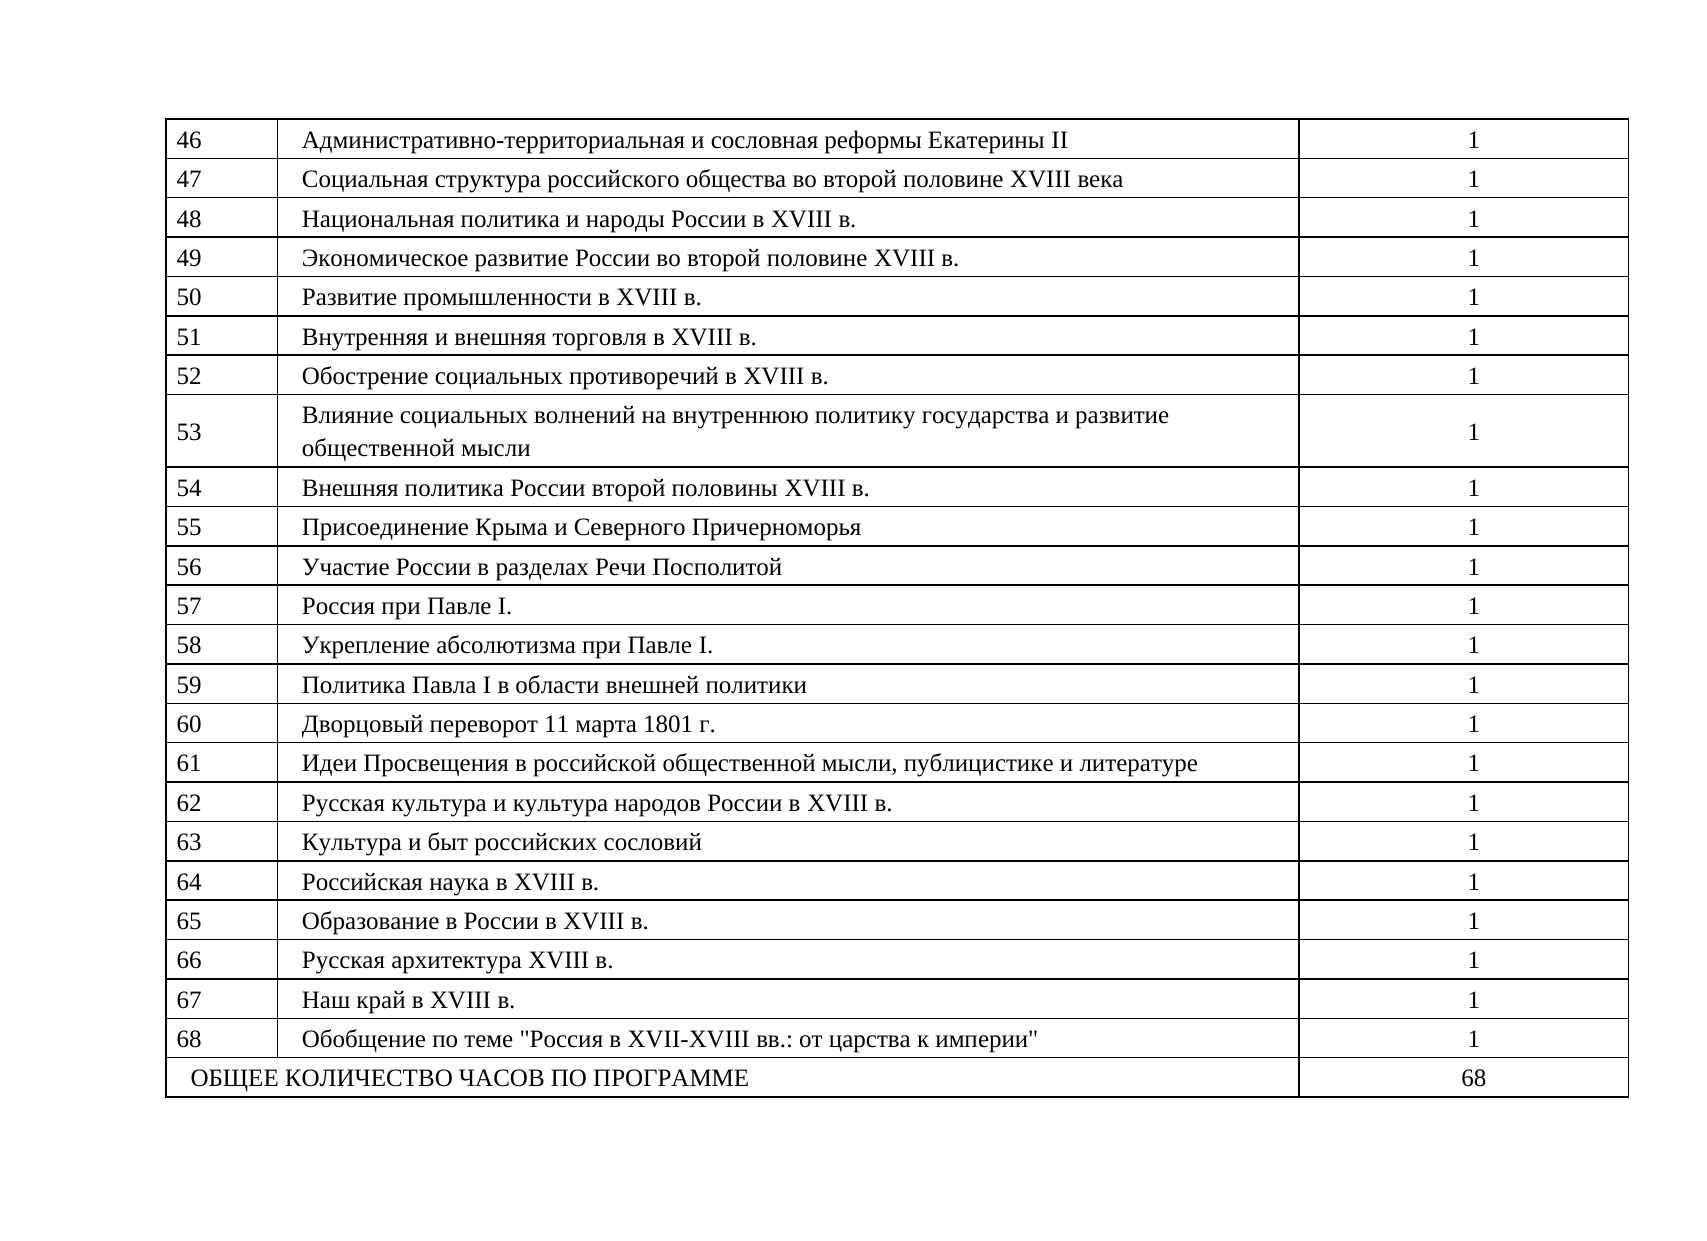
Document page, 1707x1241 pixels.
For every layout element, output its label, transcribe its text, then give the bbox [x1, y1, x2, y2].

table_cell 67 [167, 980, 277, 1017]
table_cell Культура и быт российских сословий [278, 822, 1298, 860]
table_cell 1 [1300, 980, 1628, 1017]
table_cell 68 [1300, 1058, 1628, 1096]
table_cell 1 [1300, 704, 1628, 742]
table_cell Обострение социальных противоречий в XVIII в. [278, 356, 1298, 394]
table_cell 47 [167, 159, 277, 197]
table_cell 56 [167, 547, 277, 584]
table_cell Дворцовый переворот 11 марта 1801 г. [278, 704, 1298, 742]
table_cell 62 [167, 783, 277, 821]
table_cell 54 [167, 468, 277, 506]
table_cell 66 [167, 940, 277, 978]
table_cell 51 [167, 317, 277, 354]
table_cell Русская архитектура XVIII в. [278, 940, 1298, 978]
table_cell Наш край в XVIII в. [278, 980, 1298, 1017]
table_cell 68 [167, 1019, 277, 1057]
table_cell 1 [1300, 356, 1628, 394]
table_cell Россия при Павле I. [278, 586, 1298, 624]
table_cell ОБЩЕЕ КОЛИЧЕСТВО ЧАСОВ ПО ПРОГРАММЕ [167, 1058, 1298, 1096]
table_cell Российская наука в XVIII в. [278, 862, 1298, 899]
table_cell Обобщение по теме "Россия в XVII-XVIII вв.: от царства к империи" [278, 1019, 1298, 1057]
table_cell 1 [1300, 468, 1628, 506]
table_cell Идеи Просвещения в российской общественной мысли, публицистике и литературе [278, 743, 1298, 781]
table_cell Национальная политика и народы России в XVIII в. [278, 198, 1298, 236]
table_cell 49 [167, 238, 277, 276]
table_cell 1 [1300, 1019, 1628, 1057]
table_cell 1 [1300, 822, 1628, 860]
table_cell Политика Павла I в области внешней политики [278, 665, 1298, 702]
table_cell 1 [1300, 940, 1628, 978]
table_cell Укрепление абсолютизма при Павле I. [278, 625, 1298, 663]
table_cell 60 [167, 704, 277, 742]
table_cell Участие России в разделах Речи Посполитой [278, 547, 1298, 584]
table_cell 1 [1300, 395, 1628, 466]
table_cell 55 [167, 507, 277, 545]
table_cell 59 [167, 665, 277, 702]
table_cell 65 [167, 901, 277, 939]
table_cell 1 [1300, 665, 1628, 702]
table_cell 1 [1300, 862, 1628, 899]
table_cell Образование в России в XVIII в. [278, 901, 1298, 939]
table_cell Административно-территориальная и сословная реформы Екатерины II [278, 120, 1298, 157]
table_cell Развитие промышленности в XVIII в. [278, 277, 1298, 315]
table_cell 1 [1300, 901, 1628, 939]
table_cell 1 [1300, 238, 1628, 276]
table_cell 52 [167, 356, 277, 394]
table_cell 1 [1300, 159, 1628, 197]
table_cell 1 [1300, 198, 1628, 236]
table_cell 1 [1300, 625, 1628, 663]
table_cell 48 [167, 198, 277, 236]
table_cell 53 [167, 395, 277, 466]
table_cell Русская культура и культура народов России в XVIII в. [278, 783, 1298, 821]
table_cell 46 [167, 120, 277, 157]
table_cell 1 [1300, 783, 1628, 821]
table_cell Внешняя политика России второй половины XVIII в. [278, 468, 1298, 506]
table_cell 58 [167, 625, 277, 663]
table_cell 1 [1300, 317, 1628, 354]
table_cell 1 [1300, 120, 1628, 157]
table_cell 57 [167, 586, 277, 624]
table_cell Присоединение Крыма и Северного Причерноморья [278, 507, 1298, 545]
table_cell Социальная структура российского общества во второй половине XVIII века [278, 159, 1298, 197]
table_cell 61 [167, 743, 277, 781]
table_cell Экономическое развитие России во второй половине XVIII в. [278, 238, 1298, 276]
table_cell 1 [1300, 277, 1628, 315]
table_cell 64 [167, 862, 277, 899]
table_cell 1 [1300, 586, 1628, 624]
table_cell 63 [167, 822, 277, 860]
table_cell 50 [167, 277, 277, 315]
table_cell 1 [1300, 507, 1628, 545]
table_cell 1 [1300, 547, 1628, 584]
table_cell 1 [1300, 743, 1628, 781]
table_cell Внутренняя и внешняя торговля в XVIII в. [278, 317, 1298, 354]
table_cell Влияние социальных волнений на внутреннюю политику государства и развитие общественной мысли [278, 395, 1298, 466]
